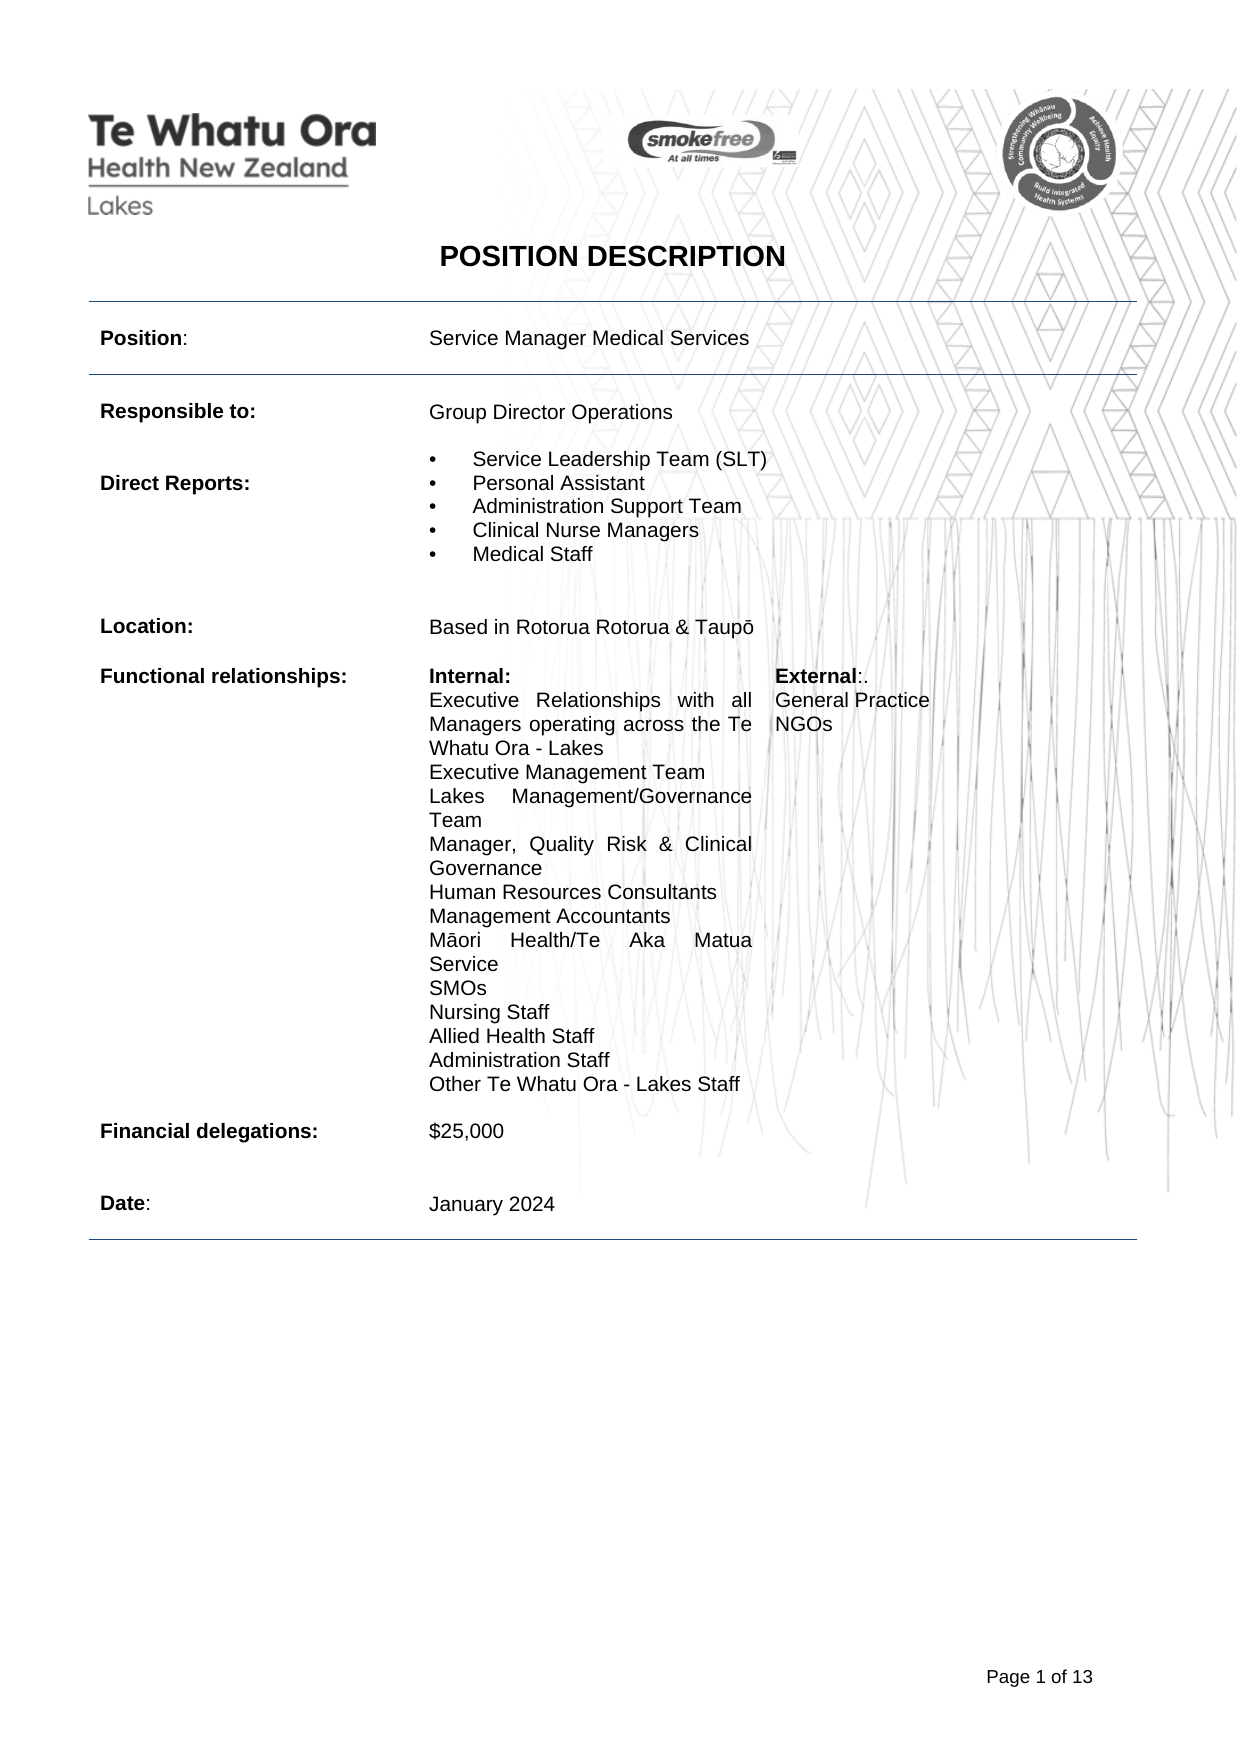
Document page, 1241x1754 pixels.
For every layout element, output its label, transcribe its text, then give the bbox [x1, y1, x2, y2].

table_cell Group Director Operations [418, 375, 1137, 446]
picture [497, 89, 1237, 1240]
table_cell Direct Reports: [89, 446, 418, 590]
table_header Service Manager Medical Services [418, 302, 1137, 373]
table_cell January 2024 [418, 1167, 1137, 1239]
table_cell Internal: Executive Relationships with all Managers operating across the Te Whatu Ora - Lakes Executive Management Team Lakes Management/Governance Team Manager, Quality Risk & Clinical Governance Human Resources Consultants Management Accountants Māori Health/Te Aka Matua Service SMOs Nursing Staff Allied Health Staff Administration Staff Other Te Whatu Ora - Lakes Staff [418, 664, 763, 1095]
picture [88, 113, 376, 215]
table_cell Based in Rotorua Rotorua & Taupō [418, 590, 1137, 664]
table_cell Financial delegations: [89, 1095, 418, 1167]
table_cell Date: [89, 1167, 418, 1239]
table_cell Functional relationships: [89, 664, 418, 1095]
table_cell External:. General Practice NGOs [764, 664, 1137, 1095]
table_cell Responsible to: [89, 375, 418, 446]
table_cell Service Leadership Team (SLT) Personal Assistant Administration Support Team Clinical Nurse Managers Medical Staff [418, 446, 1137, 590]
table_cell $25,000 [418, 1095, 1137, 1167]
table_header Position: [89, 302, 418, 373]
table_cell Location: [89, 590, 418, 664]
subtitle POSITION DESCRIPTION [89, 239, 1137, 273]
